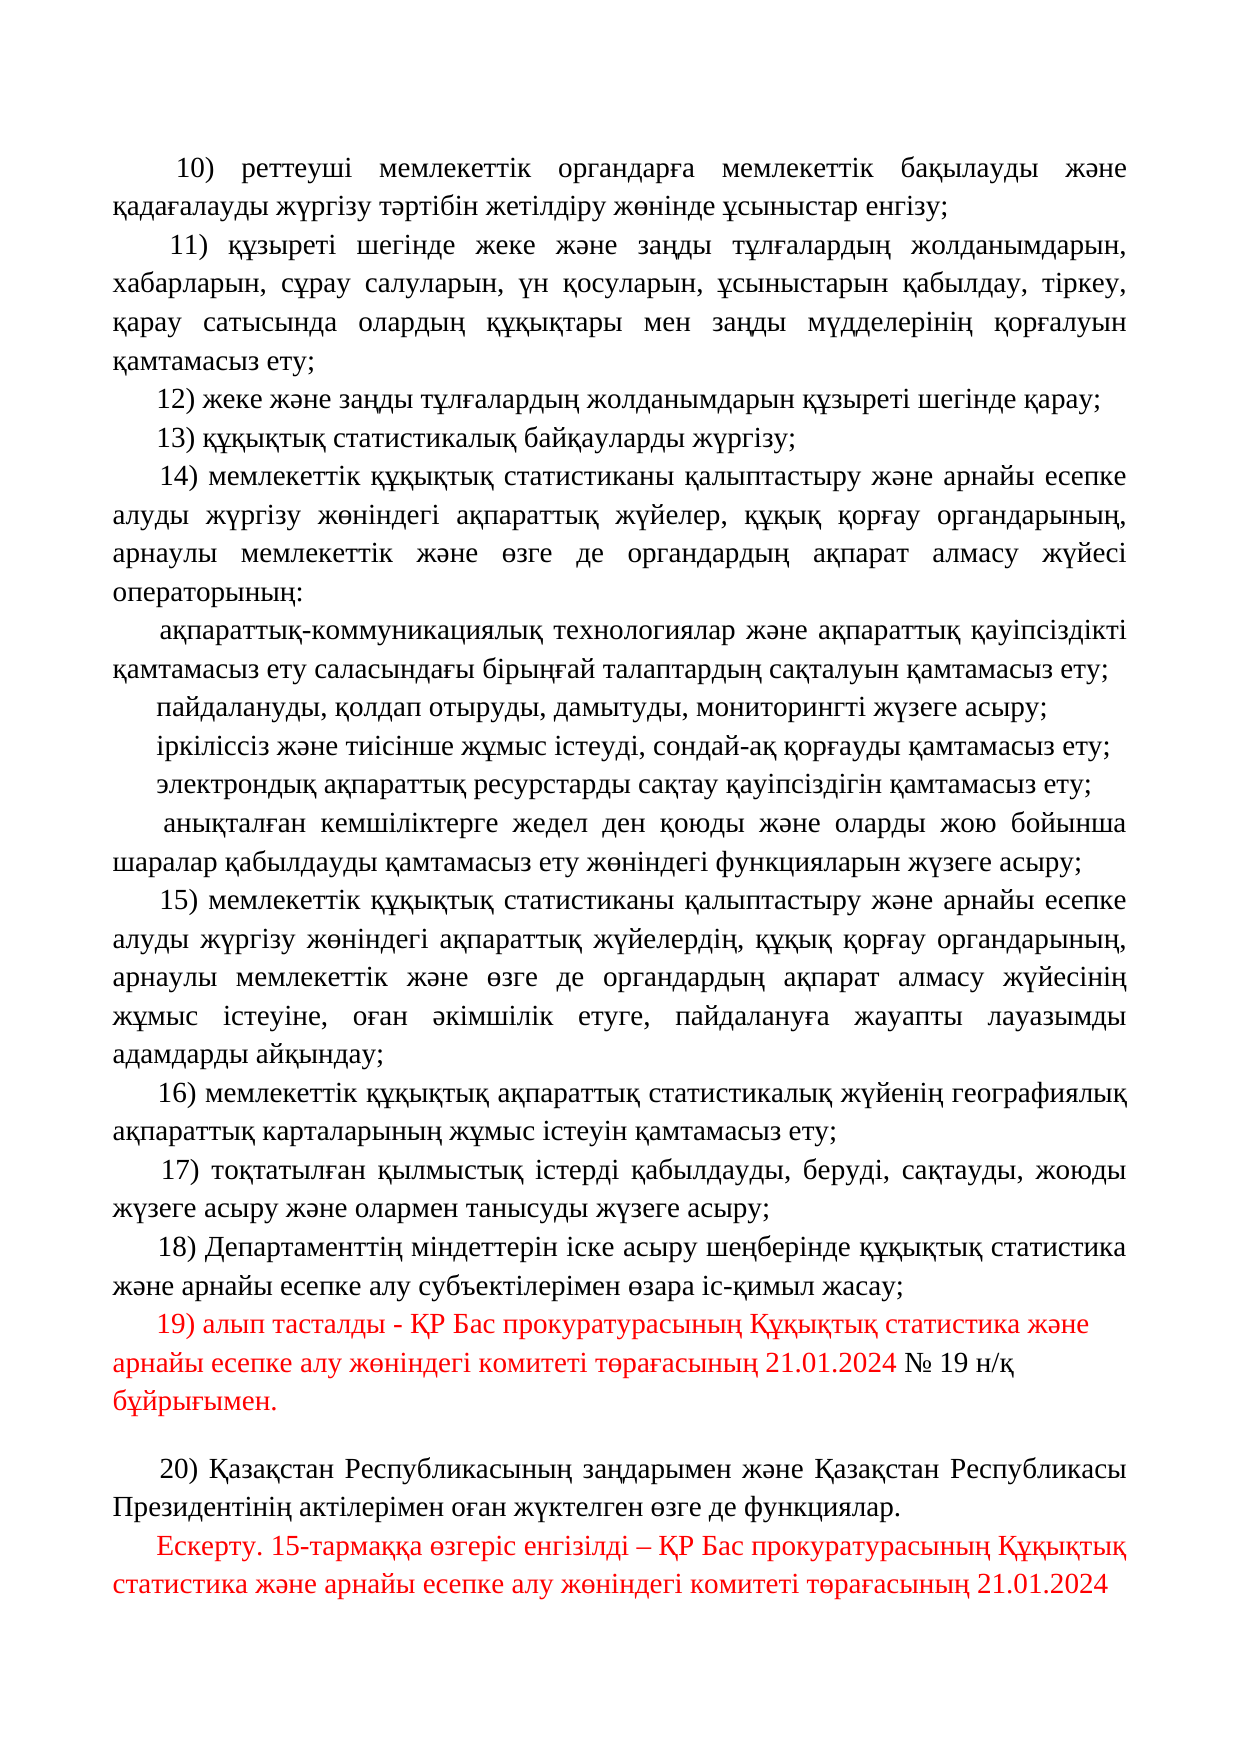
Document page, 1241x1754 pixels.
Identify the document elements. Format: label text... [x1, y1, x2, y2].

text 13) құқықтық статистикалық байқауларды жүргізу; [112, 420, 1128, 453]
text 18) Департаменттің міндеттерін іске асыру шеңберінде құқықтық статистика және арнайы есепке алу субъектілерімен өзара іс-қимыл жасау; [112, 1229, 1128, 1301]
text ақпараттық-коммуникациялық технологиялар және ақпараттық қауіпсіздікті қамтамасыз ету саласындағы бірыңғай талаптардың сақталуын қамтамасыз ету; [112, 612, 1128, 684]
text 19) алып тасталды - ҚР Бас прокуратурасының Құқықтық статистика және арнайы есепке алу жөніндегі комитеті төрағасының 21.01.2024 № 19 н/қ бұйрығымен. [112, 1306, 1128, 1447]
text 20) Қазақстан Республикасының заңдарымен және Қазақстан Республикасы Президентінің актілерімен оған жүктелген өзге де функциялар. [112, 1451, 1128, 1523]
text 15) мемлекеттік құқықтық статистиканы қалыптастыру және арнайы есепке алуды жүргізу жөніндегі ақпараттық жүйелердің, құқық қорғау органдарының, арнаулы мемлекеттік және өзге де органдардың ақпарат алмасу жүйесінің жұмыс істеуіне, оған әкімшілік етуге, пайдалануға жауапты лауазымды адамдарды айқындау; [112, 882, 1128, 1070]
text 16) мемлекеттік құқықтық ақпараттық статистикалық жүйенің географиялық ақпараттық карталарының жұмыс істеуін қамтамасыз ету; [112, 1075, 1128, 1147]
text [112, 1528, 1128, 1600]
text 17) тоқтатылған қылмыстық істерді қабылдауды, беруді, сақтауды, жоюды жүзеге асыру және олармен танысуды жүзеге асыру; [112, 1152, 1128, 1224]
text іркіліссіз және тиісінше жұмыс істеуді, сондай-ақ қорғауды қамтамасыз ету; [112, 728, 1128, 762]
text пайдалануды, қолдап отыруды, дамытуды, мониторингті жүзеге асыру; [112, 689, 1128, 723]
text 11) құзыреті шегінде жеке және заңды тұлғалардың жолданымдарын, хабарларын, сұрау салуларын, үн қосуларын, ұсыныстарын қабылдау, тіркеу, қарау сатысында олардың құқықтары мен заңды мүдделерінің қорғалуын қамтамасыз ету; [112, 227, 1128, 376]
text 14) мемлекеттік құқықтық статистиканы қалыптастыру және арнайы есепке алуды жүргізу жөніндегі ақпараттық жүйелер, құқық қорғау органдарының, арнаулы мемлекеттік және өзге де органдардың ақпарат алмасу жүйесі операторының: [112, 458, 1128, 607]
text анықталған кемшіліктерге жедел ден қоюды және оларды жою бойынша шаралар қабылдауды қамтамасыз ету жөніндегі функцияларын жүзеге асыру; [112, 805, 1128, 877]
text электрондық ақпараттық ресурстарды сақтау қауіпсіздігін қамтамасыз ету; [112, 767, 1128, 800]
text 12) жеке және заңды тұлғалардың жолданымдарын құзыреті шегінде қарау; [112, 381, 1128, 415]
text 10) реттеуші мемлекеттік органдарға мемлекеттік бақылауды және қадағалауды жүргізу тәртібін жетілдіру жөнінде ұсыныстар енгізу; [112, 150, 1128, 222]
